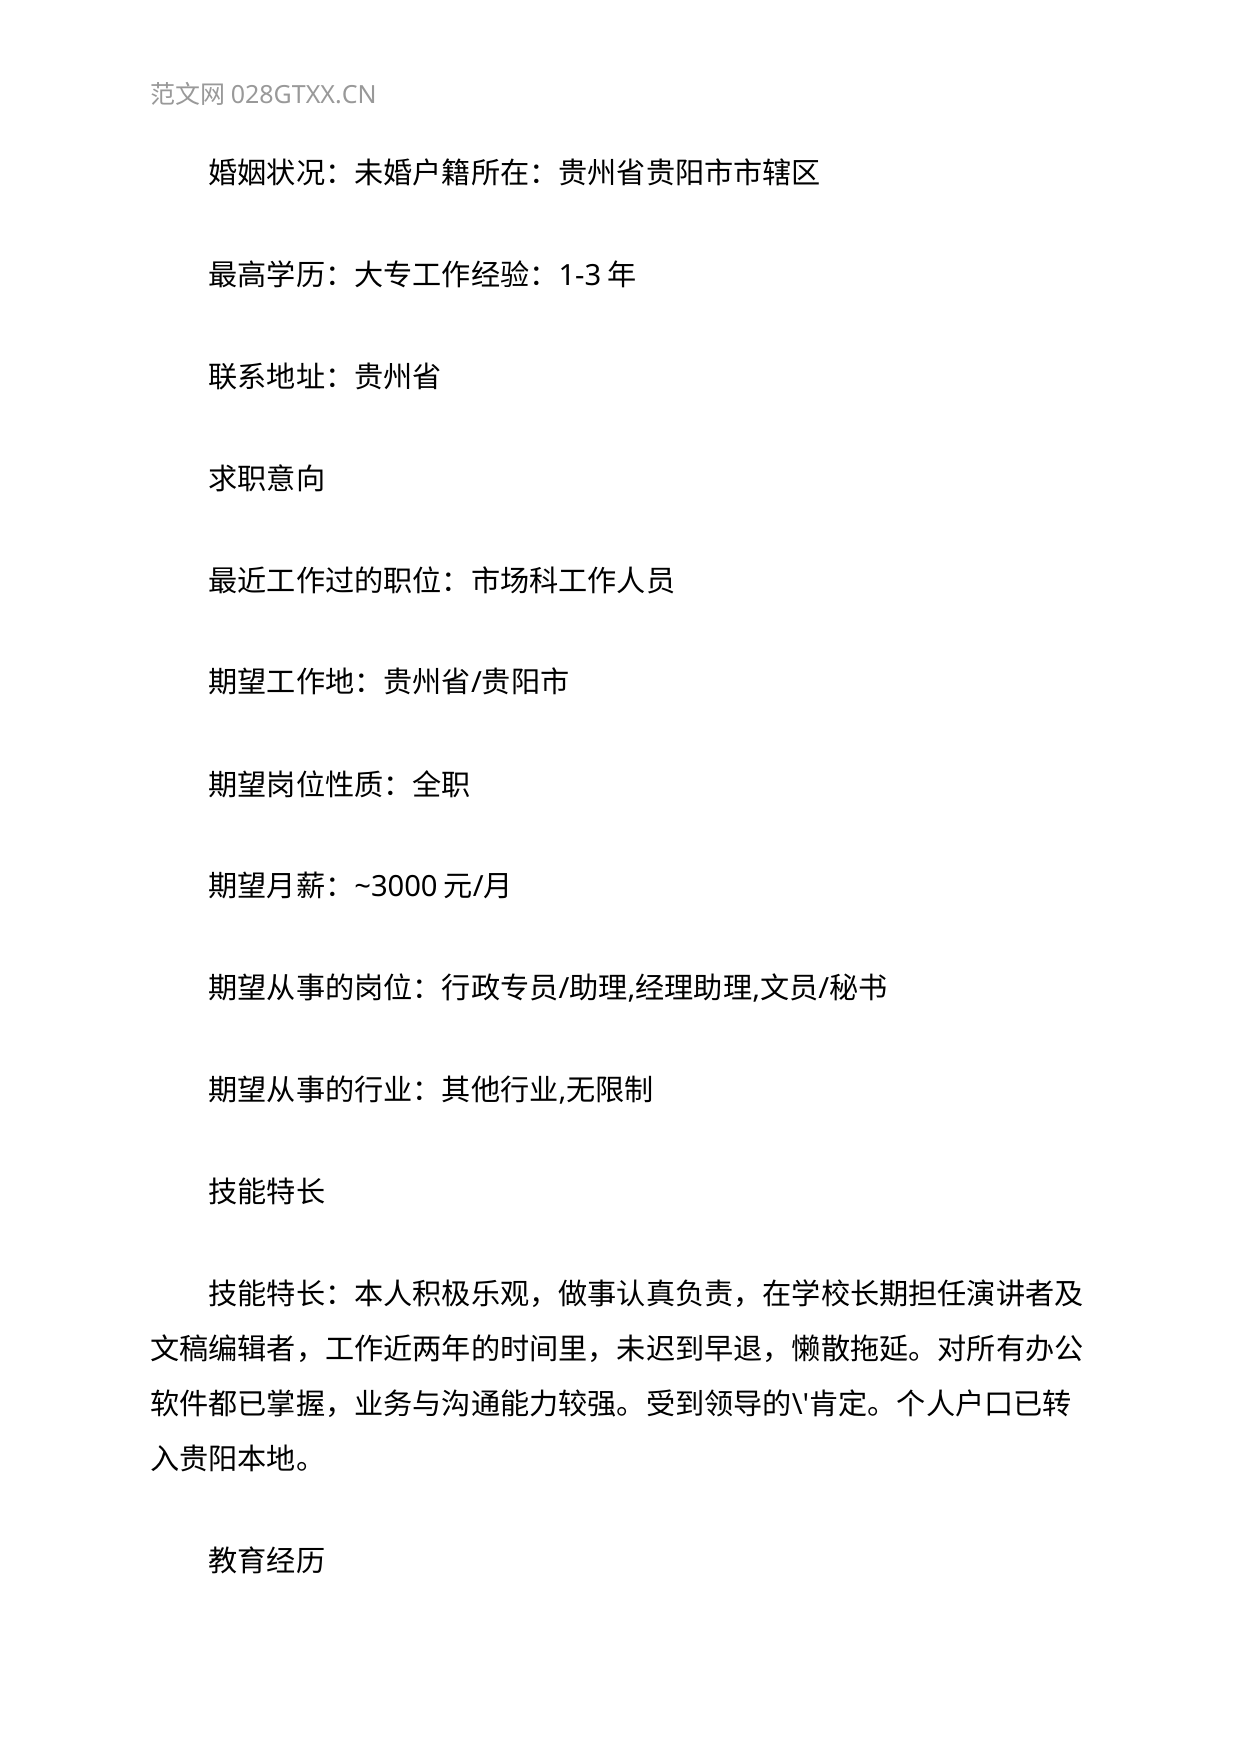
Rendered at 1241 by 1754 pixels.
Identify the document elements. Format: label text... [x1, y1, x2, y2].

text 期望岗位性质：全职 [150, 761, 1090, 803]
text 期望从事的行业：其他行业,无限制 [150, 1067, 1090, 1109]
text 求职意向 [150, 456, 1090, 498]
text 技能特长 [150, 1169, 1090, 1211]
text 联系地址：贵州省 [150, 354, 1090, 396]
text 最高学历：大专工作经验：1-3年 [150, 252, 1090, 294]
text 教育经历 [150, 1537, 1090, 1579]
text 婚姻状况：未婚户籍所在：贵州省贵阳市市辖区 [150, 150, 1090, 192]
text 期望工作地：贵州省/贵阳市 [150, 659, 1090, 701]
text 期望月薪：~3000元/月 [150, 863, 1090, 905]
text 期望从事的岗位：行政专员/助理,经理助理,文员/秘书 [150, 965, 1090, 1007]
text 最近工作过的职位：市场科工作人员 [150, 557, 1090, 599]
text 技能特长：本人积极乐观，做事认真负责，在学校长期担任演讲者及文稿编辑者，工作近两年的时间里，未迟到早退，懒散拖延。对所有办公软件都已掌握，业务与沟通能力较强。受到领导的\'肯定。个人户口已转入贵阳本地。 [150, 1271, 1090, 1478]
